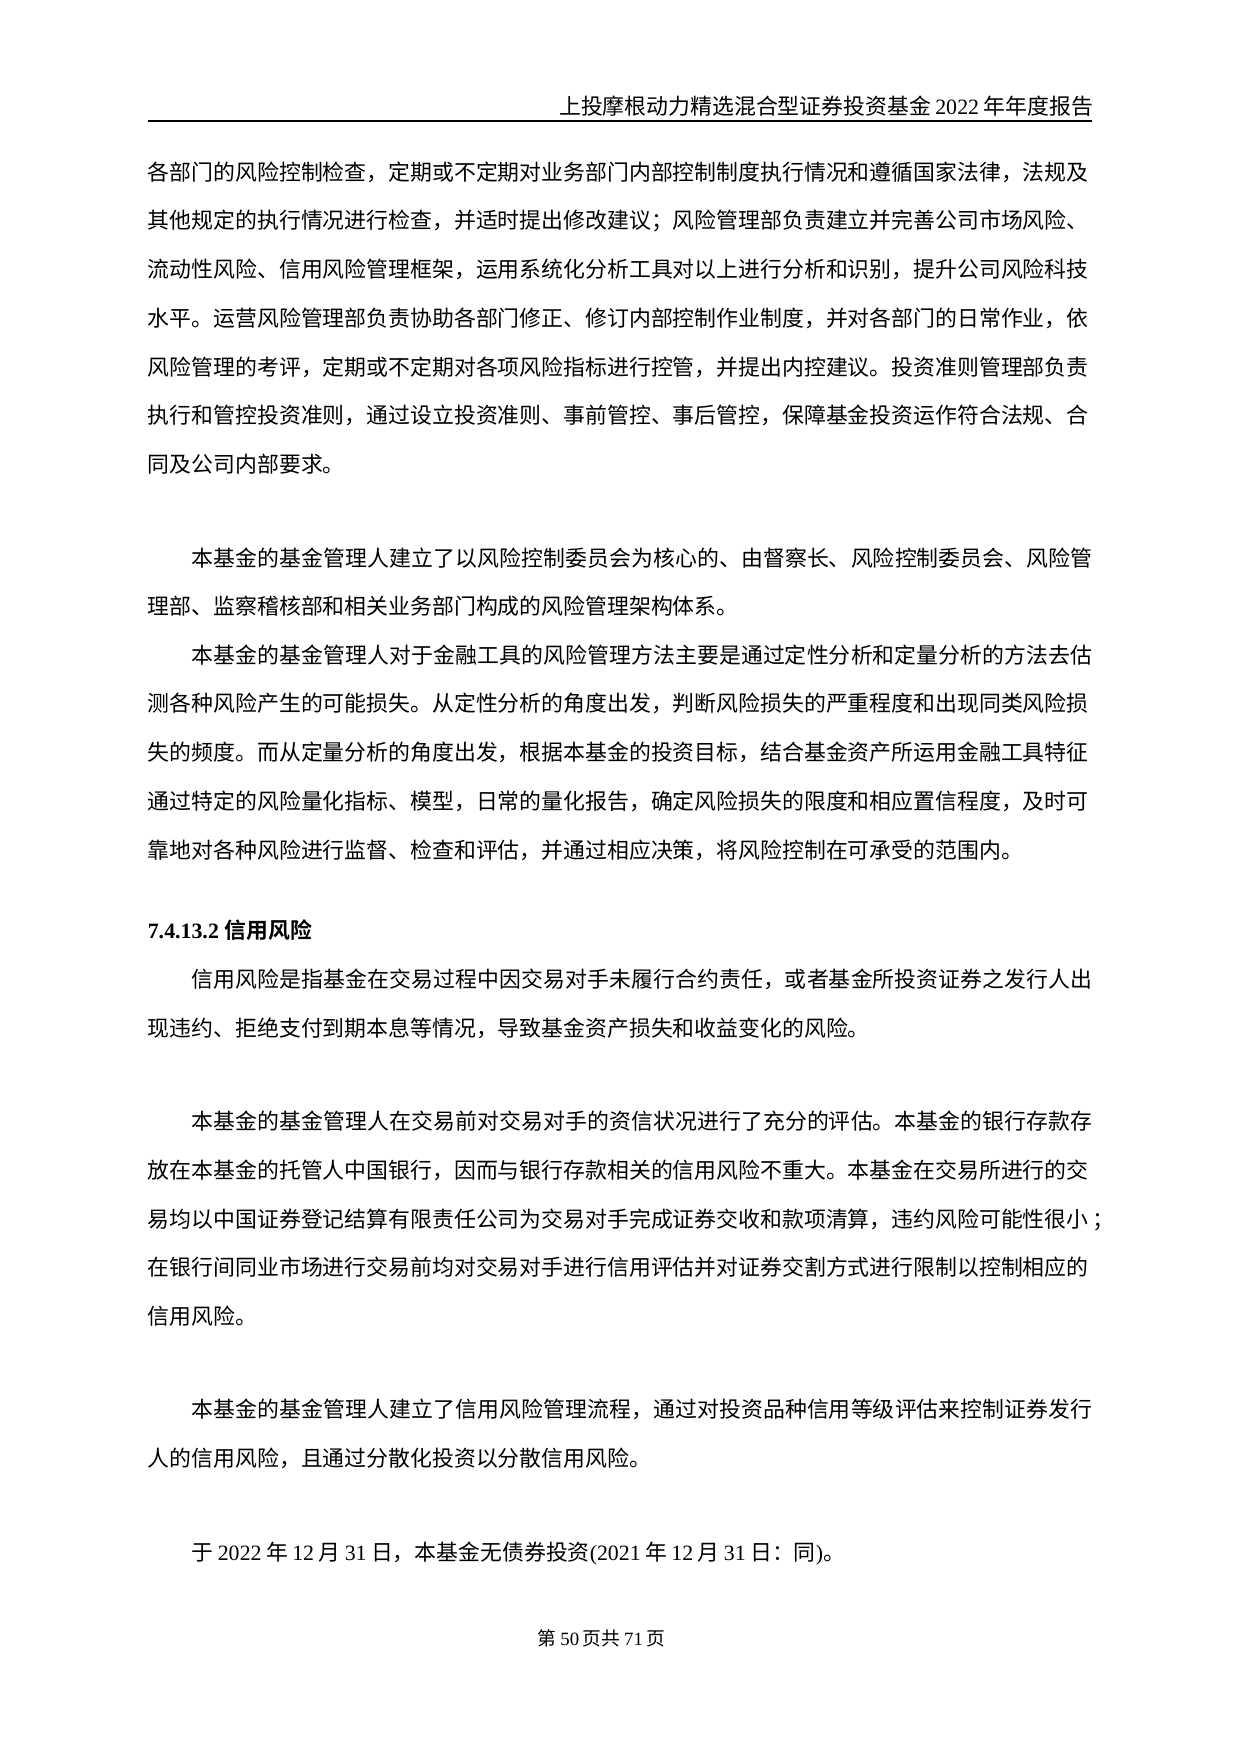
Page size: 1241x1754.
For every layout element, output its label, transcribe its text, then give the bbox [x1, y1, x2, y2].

text 本基金的基金管理人建立了信用风险管理流程，通过对投资品种信用等级评估来控制证券发行人的信用风险，且通过分散化投资以分散信用风险。 [148, 1392, 1092, 1473]
text 本基金的基金管理人建立了以风险控制委员会为核心的、由督察长、风险控制委员会、风险管理部、监察稽核部和相关业务部门构成的风险管理架构体系。 [148, 540, 1092, 621]
text 本基金的基金管理人对于金融工具的风险管理方法主要是通过定性分析和定量分析的方法去估测各种风险产生的可能损失。从定性分析的角度出发，判断风险损失的严重程度和出现同类风险损失的频度。而从定量分析的角度出发，根据本基金的投资目标，结合基金资产所运用金融工具特征通过特定的风险量化指标、模型，日常的量化报告，确定风险损失的限度和相应置信程度，及时可靠地对各种风险进行监督、检查和评估，并通过相应决策，将风险控制在可承受的范围内。 [148, 637, 1092, 865]
text 7.4.13.2 信用风险 [148, 913, 1092, 946]
text 于2022年12月31日，本基金无债券投资(2021年12月31日：同)。 [148, 1534, 1092, 1567]
text 信用风险是指基金在交易过程中因交易对手未履行合约责任，或者基金所投资证券之发行人出现违约、拒绝支付到期本息等情况，导致基金资产损失和收益变化的风险。 [148, 961, 1092, 1043]
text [148, 154, 1092, 479]
text 本基金的基金管理人在交易前对交易对手的资信状况进行了充分的评估。本基金的银行存款存放在本基金的托管人中国银行，因而与银行存款相关的信用风险不重大。本基金在交易所进行的交易均以中国证券登记结算有限责任公司为交易对手完成证券交收和款项清算，违约风险可能性很小；在银行间同业市场进行交易前均对交易对手进行信用评估并对证券交割方式进行限制以控制相应的信用风险。 [148, 1104, 1092, 1331]
